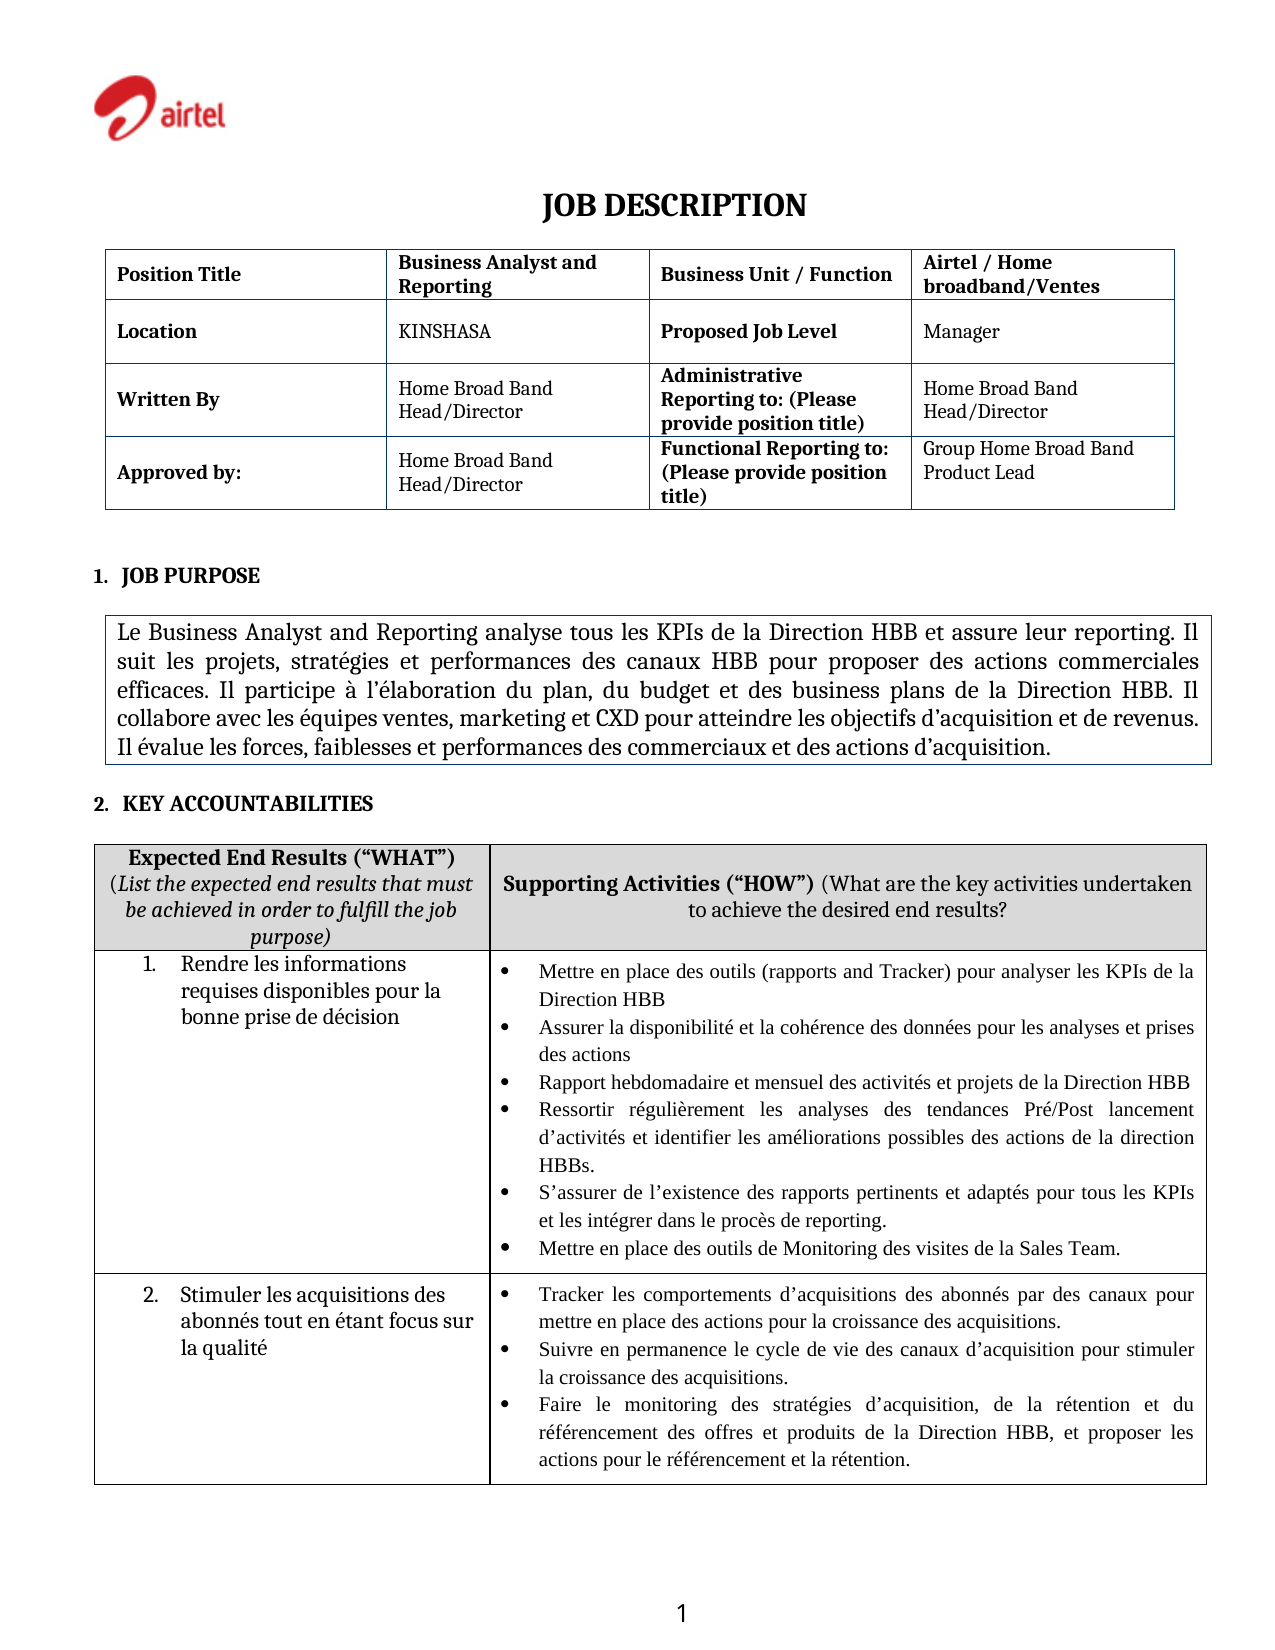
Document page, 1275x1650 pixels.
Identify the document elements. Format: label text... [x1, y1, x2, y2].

table_cell Manager [912, 300, 1174, 363]
table_header Expected End Results (“WHAT”) (List the expected end results that must be achieved in order to fulfill the job purpose) [95, 845, 489, 950]
table_header Business Analyst and Reporting [387, 250, 649, 299]
table_cell Written By [106, 364, 386, 436]
table_cell Home Broad Band Head/Director [912, 364, 1174, 436]
table_header Le Business Analyst and Reporting analyse tous les KPIs de la Direction HBB et assure leur reporting. Il suit les projets, stratégies et performances des canaux HBB pour proposer des actions commerciales efficaces. Il participe à l’élaboration du plan, du budget et des business plans de la Direction HBB. Il collabore avec les équipes ventes, marketing et CXD pour atteindre les objectifs d’acquisition et de revenus. Il évalue les forces, faiblesses et performances des commerciaux et des actions d’acquisition. [106, 616, 1211, 763]
table_cell KINSHASA [387, 300, 649, 363]
table_cell Location [106, 300, 386, 363]
table_cell Group Home Broad Band Product Lead [912, 437, 1174, 509]
table_header Business Unit / Function [650, 250, 911, 299]
table_cell Rendre les informations requises disponibles pour la bonne prise de décision [95, 951, 489, 1272]
table_cell Home Broad Band Head/Director [387, 364, 649, 436]
table_cell Approved by: [106, 437, 386, 509]
text JOB DESCRIPTION [187, 187, 1162, 225]
table_cell Proposed Job Level [650, 300, 911, 363]
table_cell Stimuler les acquisitions des abonnés tout en étant focus sur la qualité [95, 1274, 489, 1484]
table_cell Home Broad Band Head/Director [387, 437, 649, 509]
table_cell Administrative Reporting to: (Please provide position title) [650, 364, 911, 436]
table_header Supporting Activities (“HOW”) (What are the key activities undertaken to achieve the desired end results? [491, 845, 1206, 950]
list KEY ACCOUNTABILITIES [94, 791, 1162, 817]
table_header Airtel / Home broadband/Ventes [912, 250, 1174, 299]
table_header Position Title [106, 250, 386, 299]
list JOB PURPOSE [94, 563, 1162, 589]
table_cell Functional Reporting to: (Please provide position title) [650, 437, 911, 509]
picture [93, 75, 230, 158]
table_cell Mettre en place des outils (rapports and Tracker) pour analyser les KPIs de la Direction HBB Assurer la disponibilité et la cohérence des données pour les analyses et prises des actions Rapport hebdomadaire et mensuel des activités et projets de la Direction HBB Ressortir régulièrement les analyses des tendances Pré/Post lancement d’activités et identifier les améliorations possibles des actions de la direction HBBs. S’assurer de l’existence des rapports pertinents et adaptés pour tous les KPIs et les intégrer dans le procès de reporting. Mettre en place des outils de Monitoring des visites de la Sales Team. [491, 951, 1206, 1272]
